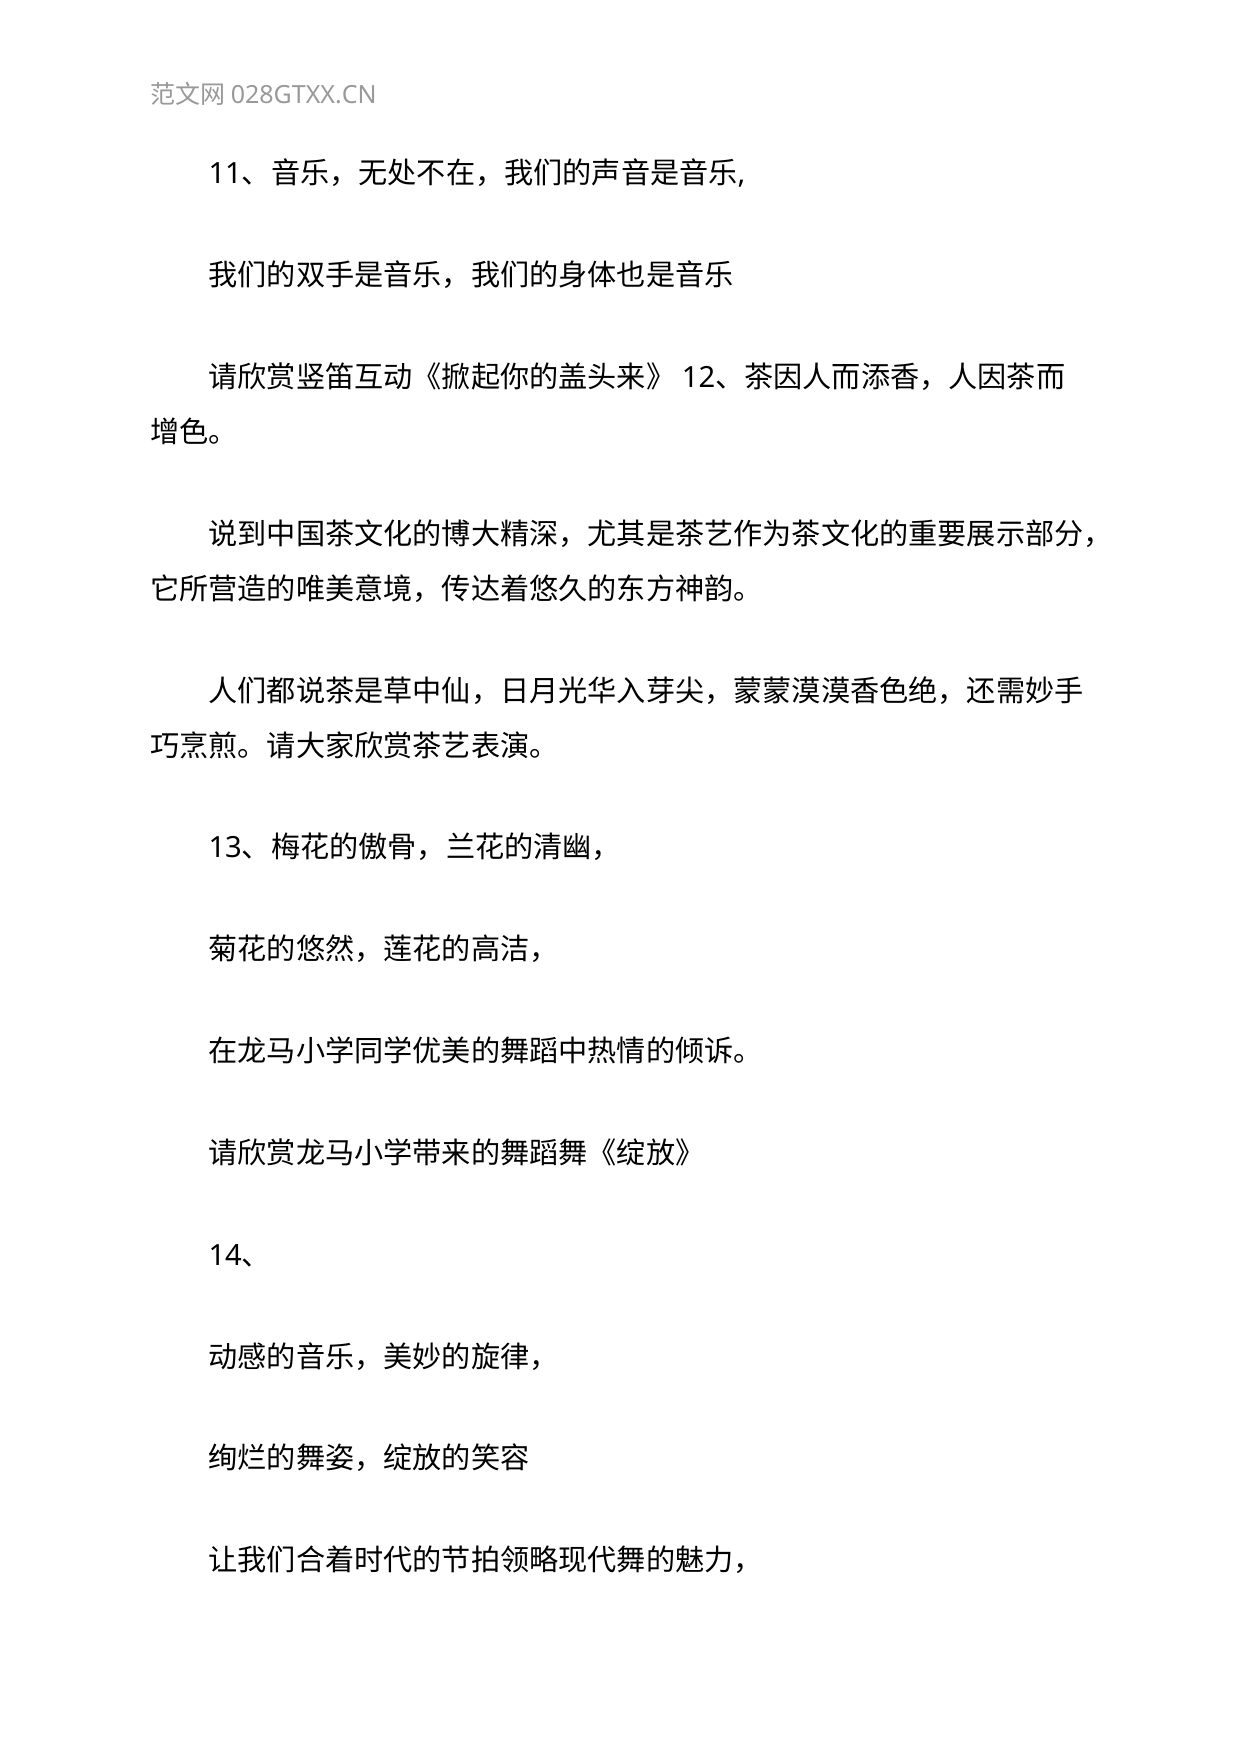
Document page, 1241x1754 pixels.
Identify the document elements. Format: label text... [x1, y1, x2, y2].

text 14、 [150, 1231, 1090, 1273]
text 让我们合着时代的节拍领略现代舞的魅力， [150, 1537, 1090, 1579]
text 人们都说茶是草中仙，日月光华入芽尖，蒙蒙漠漠香色绝，还需妙手巧烹煎。请大家欣赏茶艺表演。 [150, 667, 1090, 764]
text 菊花的悠然，莲花的高洁， [150, 926, 1090, 968]
text 我们的双手是音乐，我们的身体也是音乐 [150, 252, 1090, 294]
text 11、音乐，无处不在，我们的声音是音乐, [150, 150, 1090, 192]
text 绚烂的舞姿，绽放的笑容 [150, 1435, 1090, 1477]
text 在龙马小学同学优美的舞蹈中热情的倾诉。 [150, 1028, 1090, 1070]
text 说到中国茶文化的博大精深，尤其是茶艺作为茶文化的重要展示部分，它所营造的唯美意境，传达着悠久的东方神韵。 [150, 511, 1090, 608]
text 动感的音乐，美妙的旋律， [150, 1333, 1090, 1375]
text 13、梅花的傲骨，兰花的清幽， [150, 824, 1090, 866]
text 请欣赏竖笛互动《掀起你的盖头来》 12、茶因人而添香，人因茶而增色。 [150, 354, 1090, 451]
text 请欣赏龙马小学带来的舞蹈舞《绽放》 [150, 1129, 1090, 1172]
